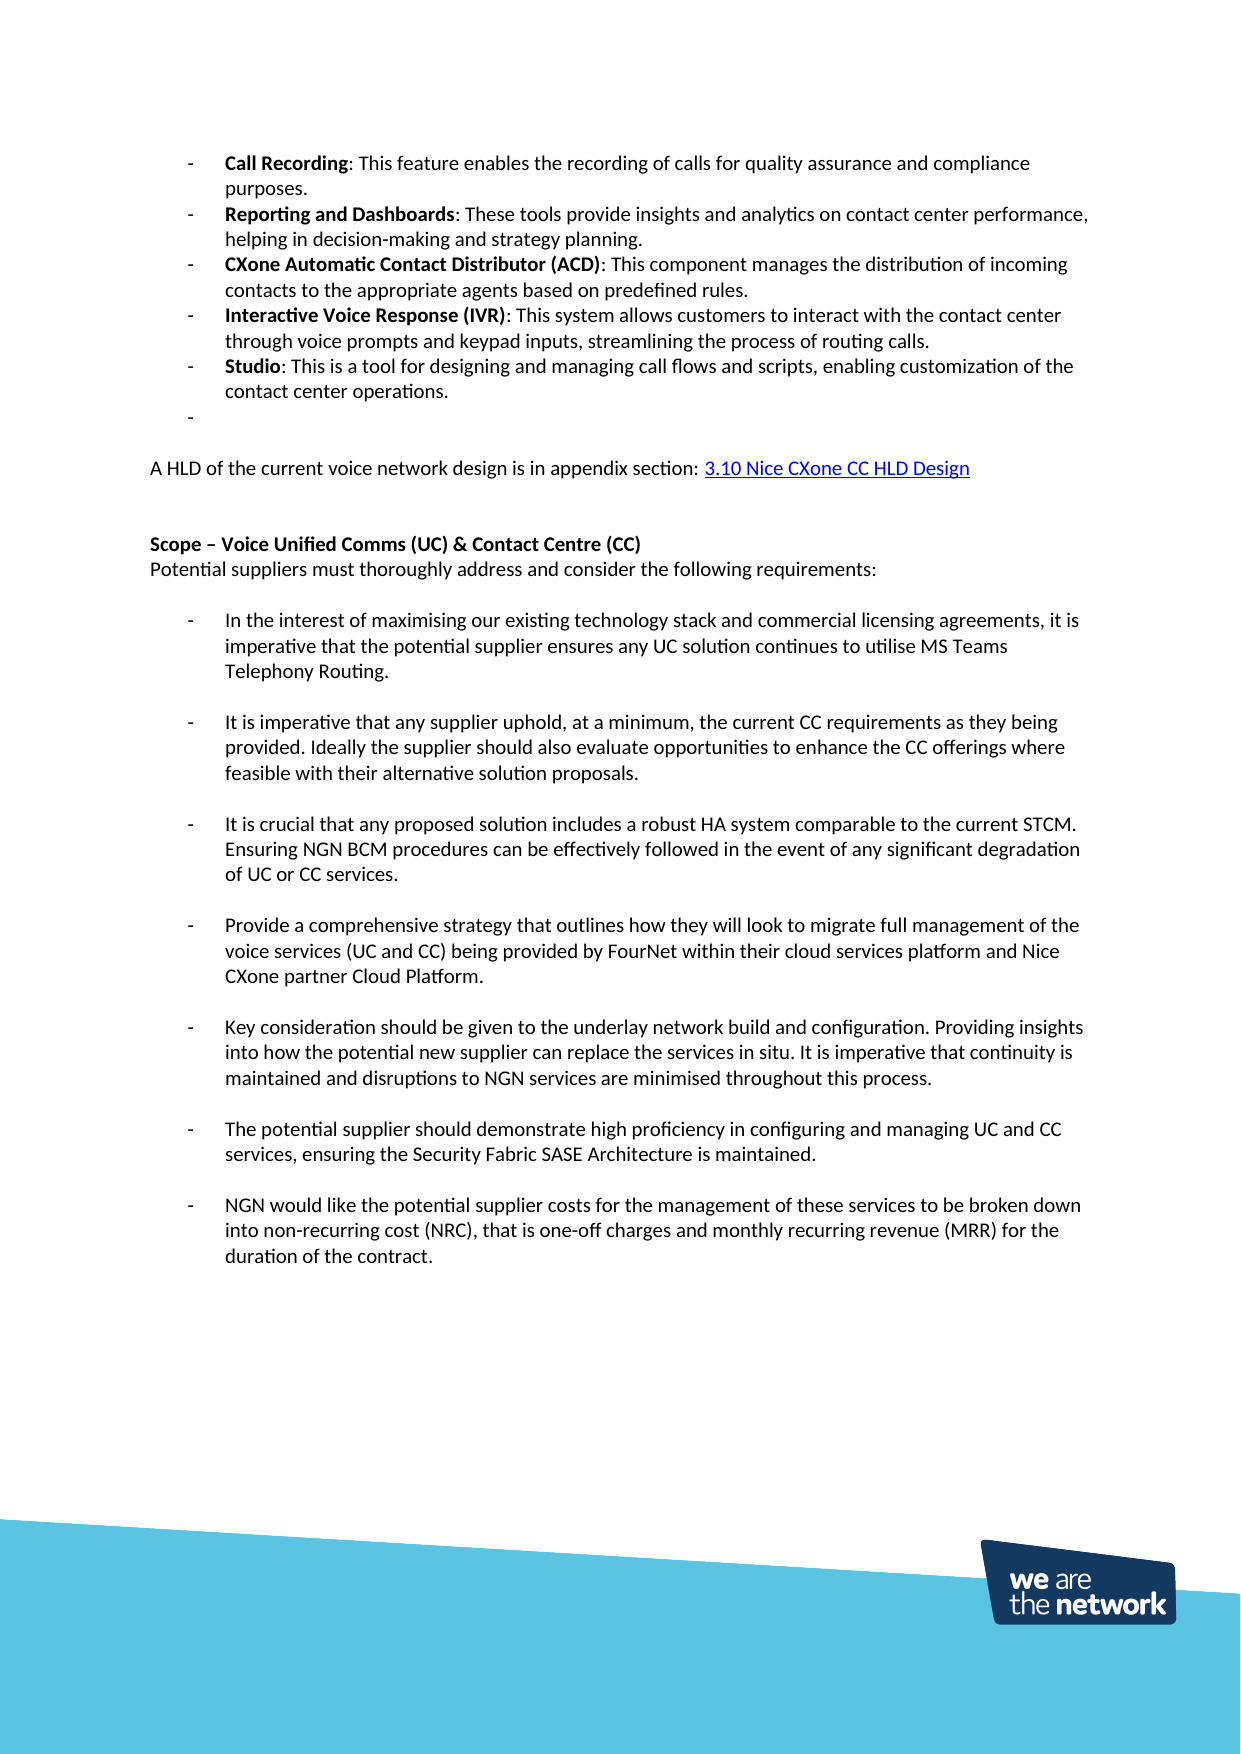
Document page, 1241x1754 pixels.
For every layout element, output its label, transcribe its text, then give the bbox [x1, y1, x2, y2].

list Reporting and Dashboards: These tools provide insights and analytics on contact center performance, helping in decision-making and strategy planning. [187, 201, 1090, 252]
list CXone Automatic Contact Distributor (ACD): This component manages the distribution of incoming contacts to the appropriate agents based on predefined rules. [187, 252, 1090, 302]
list Studio: This is a tool for designing and managing call flows and scripts, enabling customization of the contact center operations. [187, 353, 1090, 404]
list The potential supplier should demonstrate high proficiency in configuring and managing UC and CC services, ensuring the Security Fabric SASE Architecture is maintained. [187, 1116, 1090, 1167]
list Provide a comprehensive strategy that outlines how they will look to migrate full management of the voice services (UC and CC) being provided by FourNet within their cloud services platform and Nice CXone partner Cloud Platform. [187, 912, 1090, 989]
list In the interest of maximising our existing technology stack and commercial licensing agreements, it is imperative that the potential supplier ensures any UC solution continues to utilise MS Teams Telephony Routing. [187, 607, 1090, 684]
text Scope – Voice Unified Comms (UC) & Contact Centre (CC) [150, 531, 1090, 557]
text Potential suppliers must thoroughly address and consider the following requirements: [150, 557, 1090, 582]
list Interactive Voice Response (IVR): This system allows customers to interact with the contact center through voice prompts and keypad inputs, streamlining the process of routing calls. [187, 302, 1090, 353]
picture [0, 1518, 1241, 1754]
list It is imperative that any supplier uphold, at a minimum, the current CC requirements as they being provided. Ideally the supplier should also evaluate opportunities to enhance the CC offerings where feasible with their alternative solution proposals. [187, 709, 1090, 785]
list Key consideration should be given to the underlay network build and configuration. Providing insights into how the potential new supplier can replace the services in situ. It is imperative that continuity is maintained and disruptions to NGN services are minimised throughout this process. [187, 1014, 1090, 1090]
text A HLD of the current voice network design is in appendix section: 3.10 Nice CXone CC HLD Design [150, 455, 1090, 480]
list Call Recording: This feature enables the recording of calls for quality assurance and compliance purposes. [187, 150, 1090, 201]
list NGN would like the potential supplier costs for the management of these services to be broken down into non-recurring cost (NRC), that is one-off charges and monthly recurring revenue (MRR) for the duration of the contract. [187, 1192, 1090, 1268]
list It is crucial that any proposed solution includes a robust HA system comparable to the current STCM. Ensuring NGN BCM procedures can be effectively followed in the event of any significant degradation of UC or CC services. [187, 811, 1090, 887]
